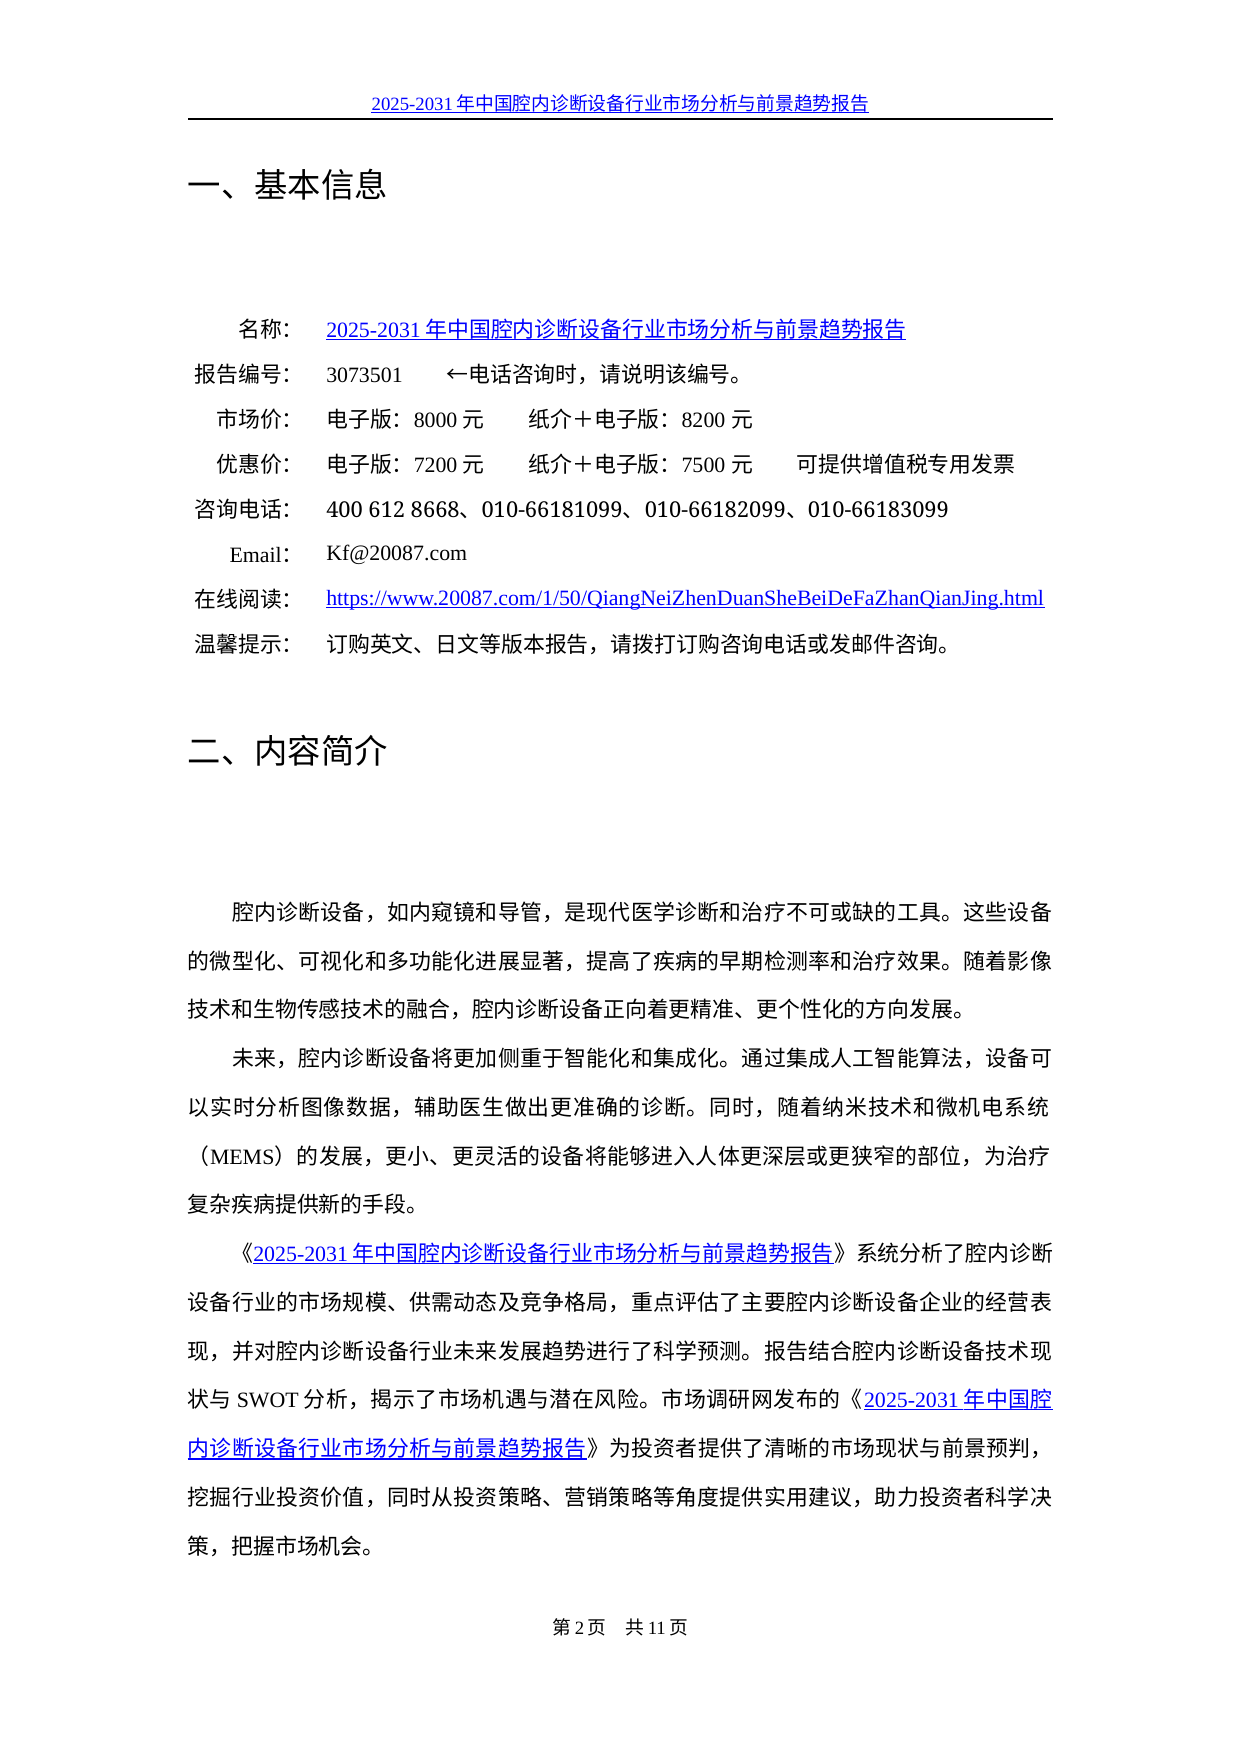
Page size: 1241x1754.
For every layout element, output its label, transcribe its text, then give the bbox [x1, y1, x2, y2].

title 一、基本信息 [187, 150, 1053, 215]
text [187, 894, 1053, 1561]
table_cell 在线阅读： [167, 582, 315, 627]
table_cell [315, 582, 1073, 627]
table_cell 市场价： [167, 402, 315, 447]
table_cell 400 612 8668、010-66181099、010-66182099、010-66183099 [315, 492, 1073, 537]
table_cell 报告编号： [167, 357, 315, 402]
table_cell 咨询电话： [167, 492, 315, 537]
table_header 名称： [167, 312, 315, 357]
table_cell 电子版：8000 元 纸介＋电子版：8200 元 [315, 402, 1073, 447]
table_header 2025-2031年中国腔内诊断设备行业市场分析与前景趋势报告 [315, 312, 1073, 357]
title 二、内容简介 [187, 717, 1053, 782]
table_cell Kf@20087.com [315, 537, 1073, 582]
table_cell 优惠价： [167, 447, 315, 492]
table_cell Email： [167, 537, 315, 582]
table_cell 电子版：7200 元 纸介＋电子版：7500 元 可提供增值税专用发票 [315, 447, 1073, 492]
table_cell 温馨提示： [167, 627, 315, 672]
table_cell 订购英文、日文等版本报告，请拨打订购咨询电话或发邮件咨询。 [315, 627, 1073, 672]
table_cell 3073501 ←电话咨询时，请说明该编号。 [315, 357, 1073, 402]
